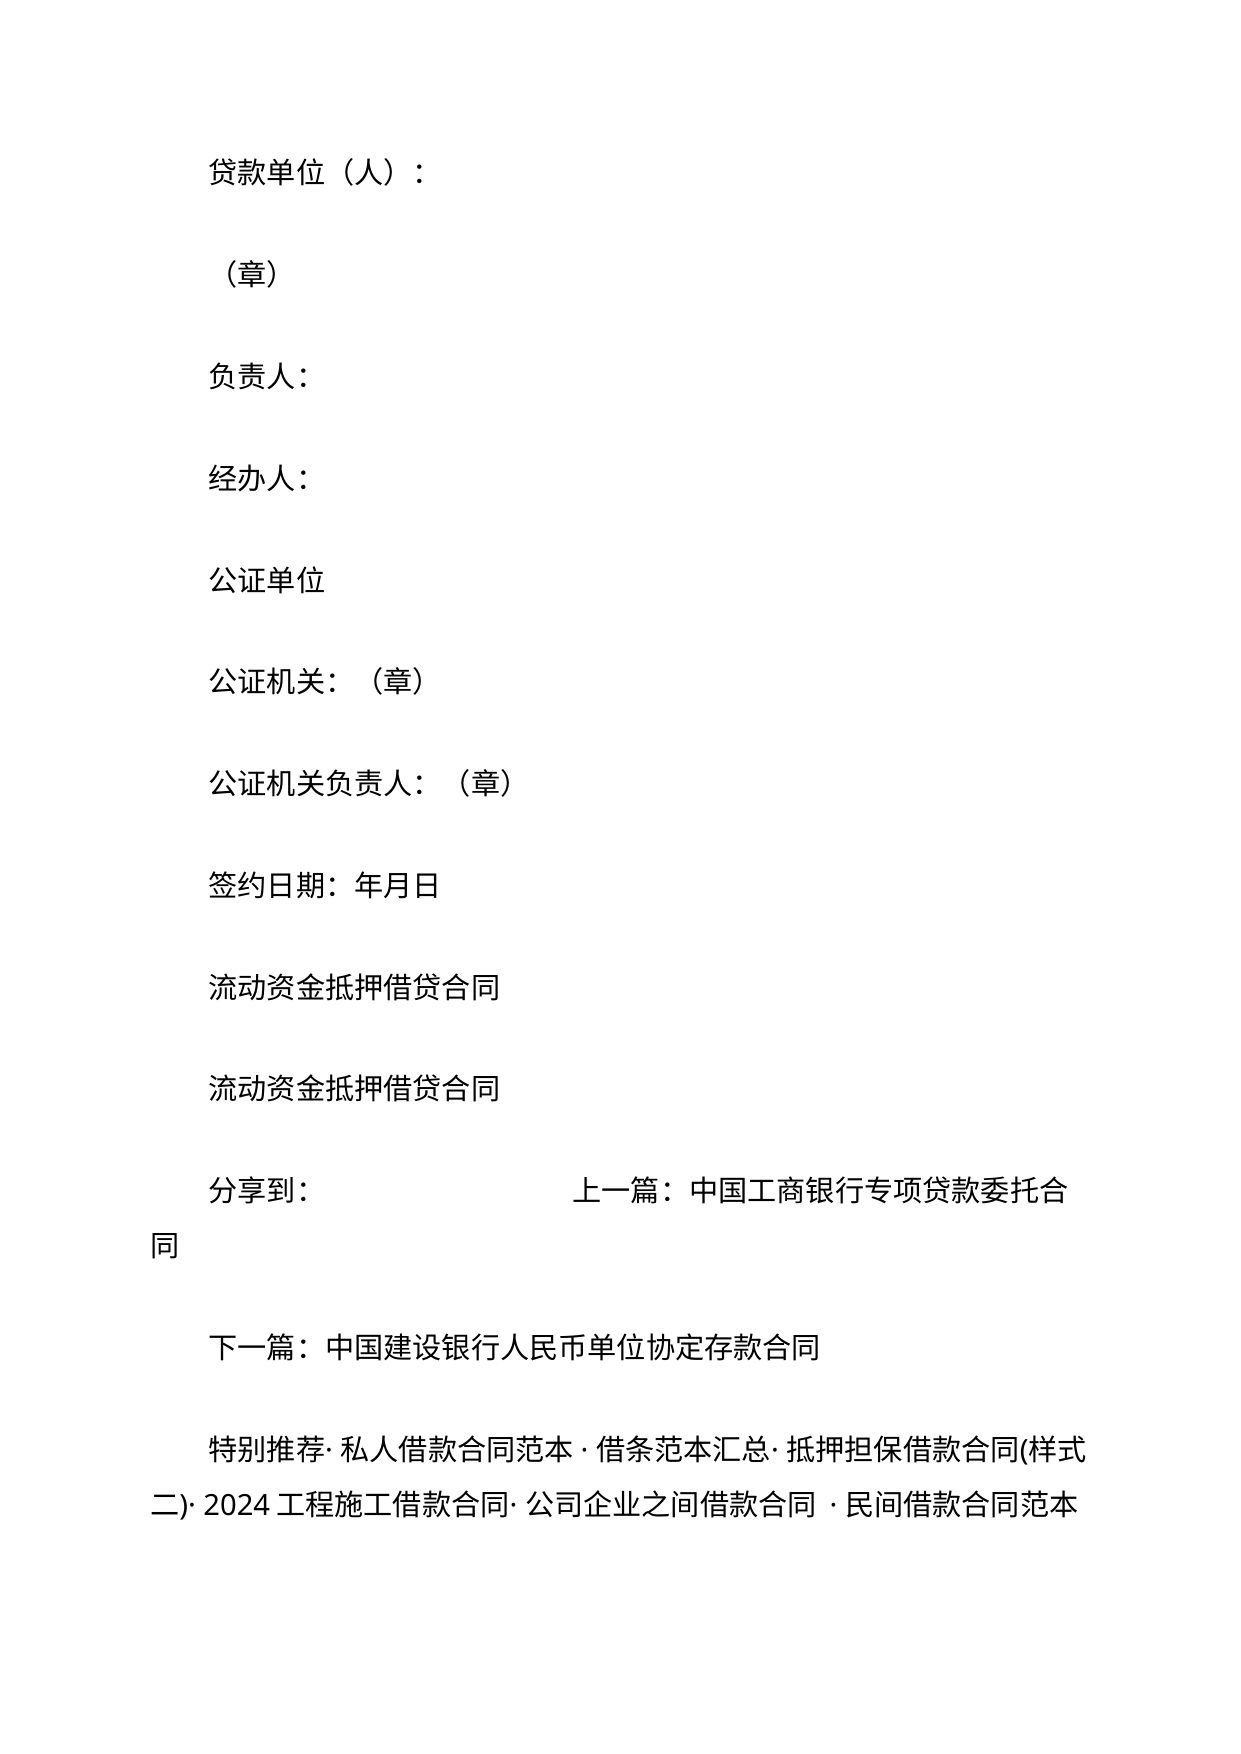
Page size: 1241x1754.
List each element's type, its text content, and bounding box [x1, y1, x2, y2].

text 负责人： [150, 353, 1090, 396]
text 贷款单位（人）： [150, 150, 1090, 192]
text 公证机关：（章） [150, 659, 1090, 701]
text （章） [150, 252, 1090, 294]
text 经办人： [150, 455, 1090, 498]
text 下一篇：中国建设银行人民币单位协定存款合同 [150, 1324, 1090, 1367]
text 特别推荐· 私人借款合同范本 · 借条范本汇总· 抵押担保借款合同(样式二)· 2024工程施工借款合同· 公司企业之间借款合同 · 民间借款合同范本 [150, 1426, 1090, 1523]
text 流动资金抵押借贷合同 [150, 964, 1090, 1006]
text 公证单位 [150, 557, 1090, 599]
text 签约日期：年月日 [150, 862, 1090, 905]
text 分享到： 上一篇：中国工商银行专项贷款委托合同 [150, 1168, 1090, 1265]
text 公证机关负责人：（章） [150, 761, 1090, 803]
text 流动资金抵押借贷合同 [150, 1066, 1090, 1108]
